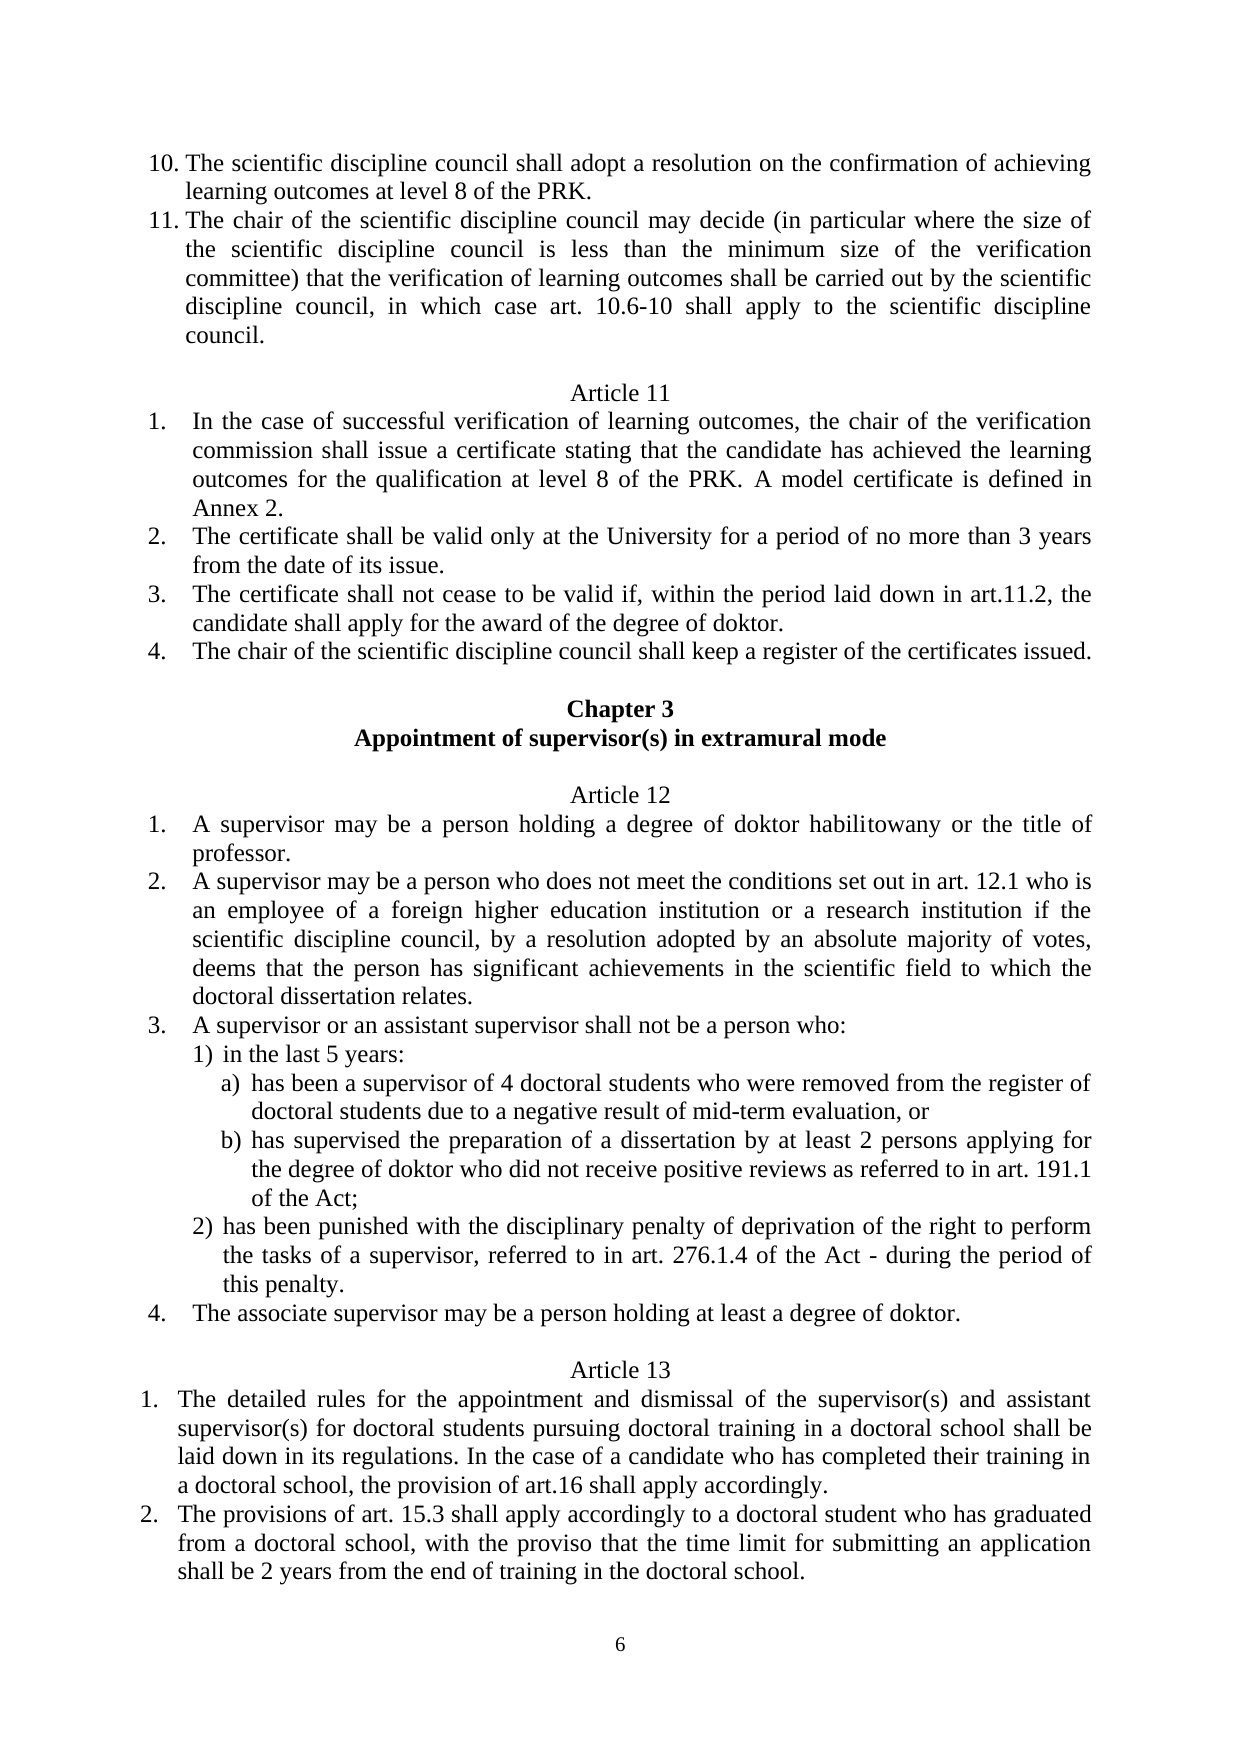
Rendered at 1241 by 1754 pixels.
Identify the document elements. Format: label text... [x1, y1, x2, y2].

list The associate supervisor may be a person holding at least a degree of doktor. [148, 1298, 1093, 1326]
list The certificate shall not cease to be valid if, within the period laid down in art.11.2, the candidate shall apply for the award of the degree of doktor. [148, 579, 1093, 636]
text Article 13 [148, 1355, 1093, 1384]
list has been a supervisor of 4 doctoral students who were removed from the register of doctoral students due to a negative result of mid-term evaluation, or [221, 1068, 1093, 1125]
list in the last 5 years: [192, 1039, 1093, 1068]
text Article 12 [148, 780, 1093, 809]
text Article 11 [148, 378, 1093, 406]
list A supervisor or an assistant supervisor shall not be a person who: [148, 1010, 1093, 1039]
list A supervisor may be a person who does not meet the conditions set out in art. 12.1 who is an employee of a foreign higher education institution or a research institution if the scientific discipline council, by a resolution adopted by an absolute majority of votes, deems that the person has significant achievements in the scientific field to which the doctoral dissertation relates. [148, 866, 1093, 1010]
text Appointment of supervisor(s) in extramural mode [148, 723, 1093, 751]
list The provisions of art. 15.3 shall apply accordingly to a doctoral student who has graduated from a doctoral school, with the proviso that the time limit for submitting an application shall be 2 years from the end of training in the doctoral school. [140, 1499, 1093, 1585]
list has been punished with the disciplinary penalty of deprivation of the right to perform the tasks of a supervisor, referred to in art. 276.1.4 of the Act - during the period of this penalty. [192, 1211, 1093, 1298]
list The certificate shall be valid only at the University for a period of no more than 3 years from the date of its issue. [148, 521, 1093, 579]
text Chapter 3 [148, 694, 1093, 723]
list A supervisor may be a person holding a degree of doktor habilitowany or the title of professor. [148, 809, 1093, 866]
list The detailed rules for the appointment and dismissal of the supervisor(s) and assistant supervisor(s) for doctoral students pursuing doctoral training in a doctoral school shall be laid down in its regulations. In the case of a candidate who has completed their training in a doctoral school, the provision of art.16 shall apply accordingly. [140, 1384, 1093, 1499]
list The scientific discipline council shall adopt a resolution on the confirmation of achieving learning outcomes at level 8 of the PRK. [148, 148, 1093, 205]
list The chair of the scientific discipline council may decide (in particular where the size of the scientific discipline council is less than the minimum size of the verification committee) that the verification of learning outcomes shall be carried out by the scientific discipline council, in which case art. 10.6-10 shall apply to the scientific discipline council. [148, 205, 1093, 349]
list In the case of successful verification of learning outcomes, the chair of the verification commission shall issue a certificate stating that the candidate has achieved the learning outcomes for the qualification at level 8 of the PRK. A model certificate is defined in Annex 2. [148, 406, 1093, 521]
list The chair of the scientific discipline council shall keep a register of the certificates issued. [148, 636, 1093, 665]
list has supervised the preparation of a dissertation by at least 2 persons applying for the degree of doktor who did not receive positive reviews as referred to in art. 191.1 of the Act; [221, 1125, 1093, 1211]
